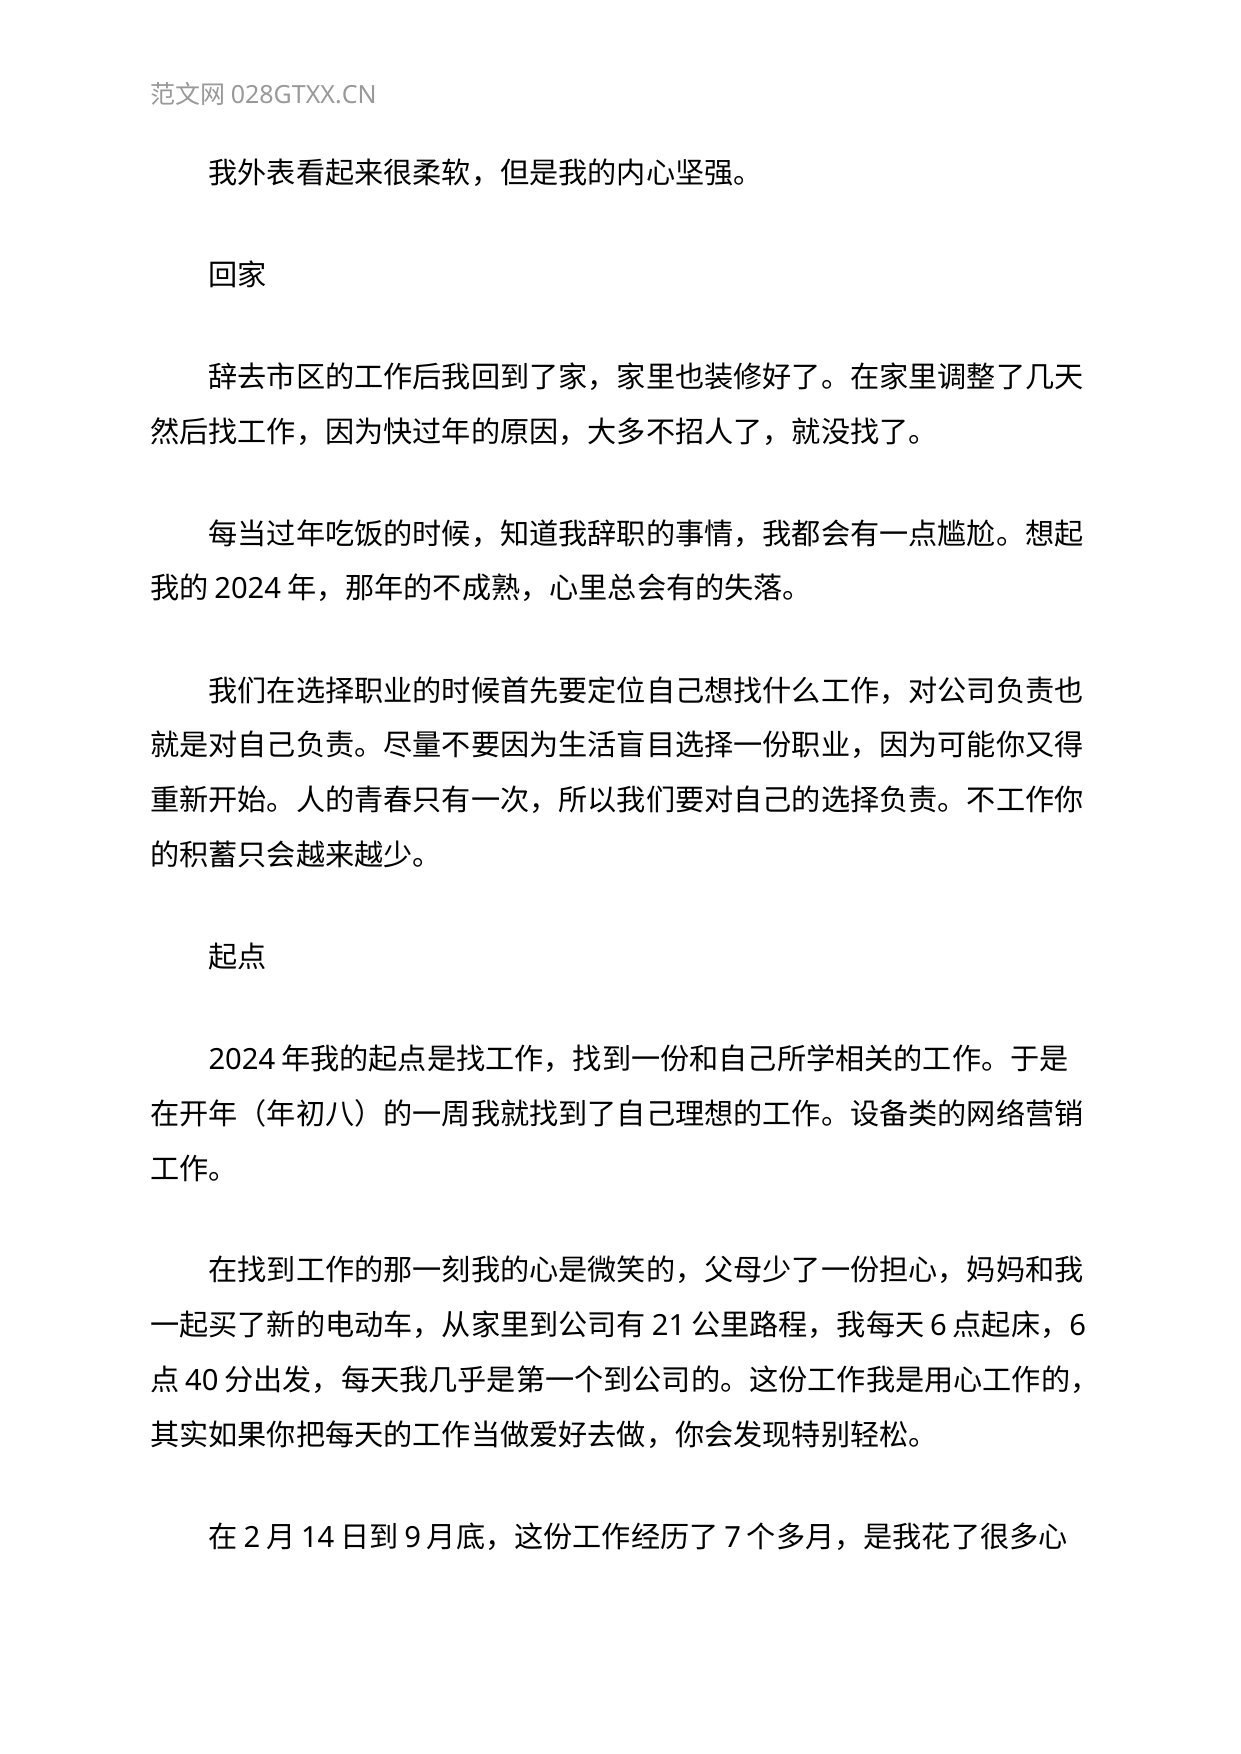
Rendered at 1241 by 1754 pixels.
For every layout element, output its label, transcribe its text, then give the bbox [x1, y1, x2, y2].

text 我们在选择职业的时候首先要定位自己想找什么工作，对公司负责也就是对自己负责。尽量不要因为生活盲目选择一份职业，因为可能你又得重新开始。人的青春只有一次，所以我们要对自己的选择负责。不工作你的积蓄只会越来越少。 [150, 667, 1090, 874]
text 每当过年吃饭的时候，知道我辞职的事情，我都会有一点尴尬。想起我的2024年，那年的不成熟，心里总会有的失落。 [150, 510, 1090, 607]
text 2024年我的起点是找工作，找到一份和自己所学相关的工作。于是在开年（年初八）的一周我就找到了自己理想的工作。设备类的网络营销工作。 [150, 1035, 1090, 1187]
text 回家 [150, 252, 1090, 294]
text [150, 1514, 1090, 1556]
text 起点 [150, 933, 1090, 976]
text 辞去市区的工作后我回到了家，家里也装修好了。在家里调整了几天然后找工作，因为快过年的原因，大多不招人了，就没找了。 [150, 353, 1090, 451]
text 在找到工作的那一刻我的心是微笑的，父母少了一份担心，妈妈和我一起买了新的电动车，从家里到公司有21公里路程，我每天6点起床，6点40分出发，每天我几乎是第一个到公司的。这份工作我是用心工作的，其实如果你把每天的工作当做爱好去做，你会发现特别轻松。 [150, 1247, 1090, 1454]
text 我外表看起来很柔软，但是我的内心坚强。 [150, 150, 1090, 192]
